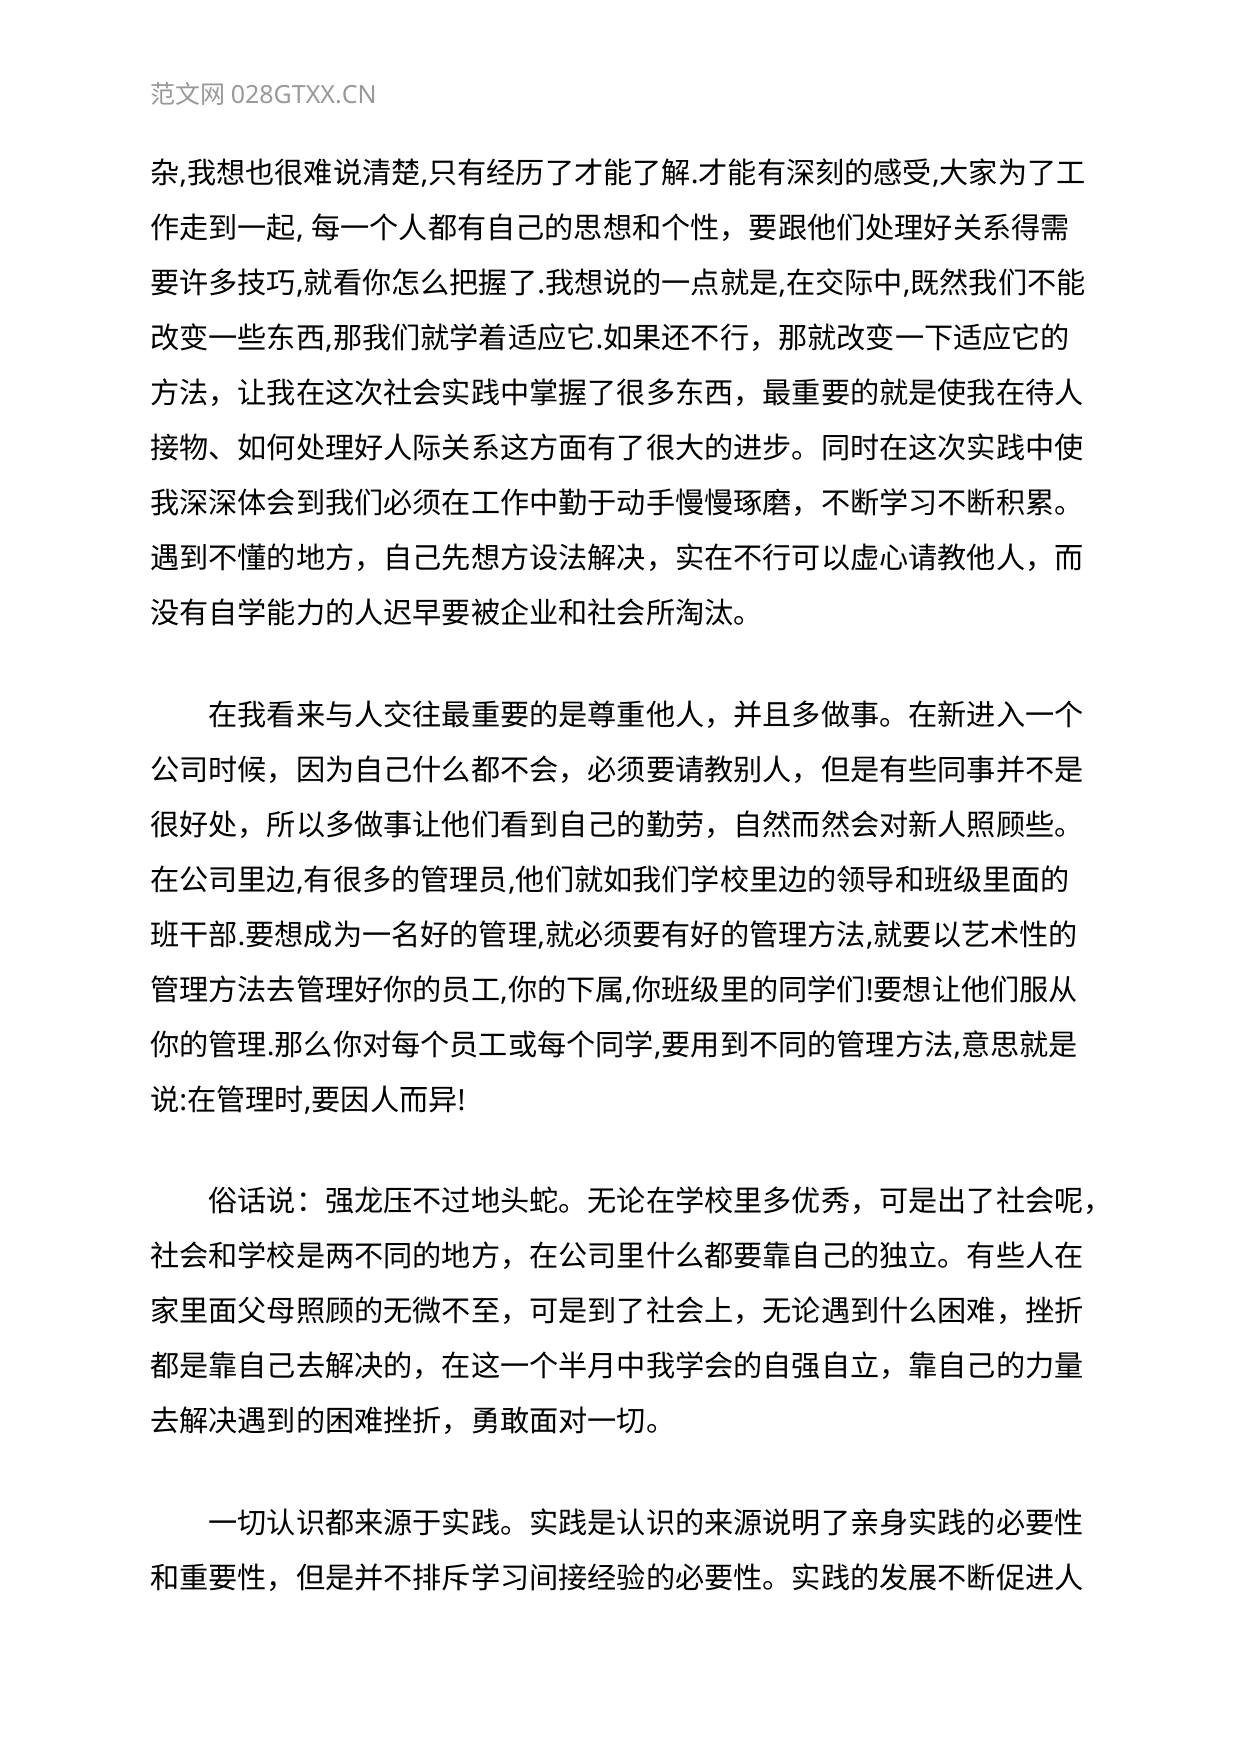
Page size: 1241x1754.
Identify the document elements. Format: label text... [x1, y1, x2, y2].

text 在我看来与人交往最重要的是尊重他人，并且多做事。在新进入一个公司时候，因为自己什么都不会，必须要请教别人，但是有些同事并不是很好处，所以多做事让他们看到自己的勤劳，自然而然会对新人照顾些。在公司里边,有很多的管理员,他们就如我们学校里边的领导和班级里面的班干部.要想成为一名好的管理,就必须要有好的管理方法,就要以艺术性的管理方法去管理好你的员工,你的下属,你班级里的同学们!要想让他们服从你的管理.那么你对每个员工或每个同学,要用到不同的管理方法,意思就是说:在管理时,要因人而异! [150, 691, 1090, 1118]
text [150, 150, 1090, 632]
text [150, 1499, 1090, 1597]
text 俗话说：强龙压不过地头蛇。无论在学校里多优秀，可是出了社会呢，社会和学校是两不同的地方，在公司里什么都要靠自己的独立。有些人在家里面父母照顾的无微不至，可是到了社会上，无论遇到什么困难，挫折都是靠自己去解决的，在这一个半月中我学会的自强自立，靠自己的力量去解决遇到的困难挫折，勇敢面对一切。 [150, 1178, 1090, 1440]
